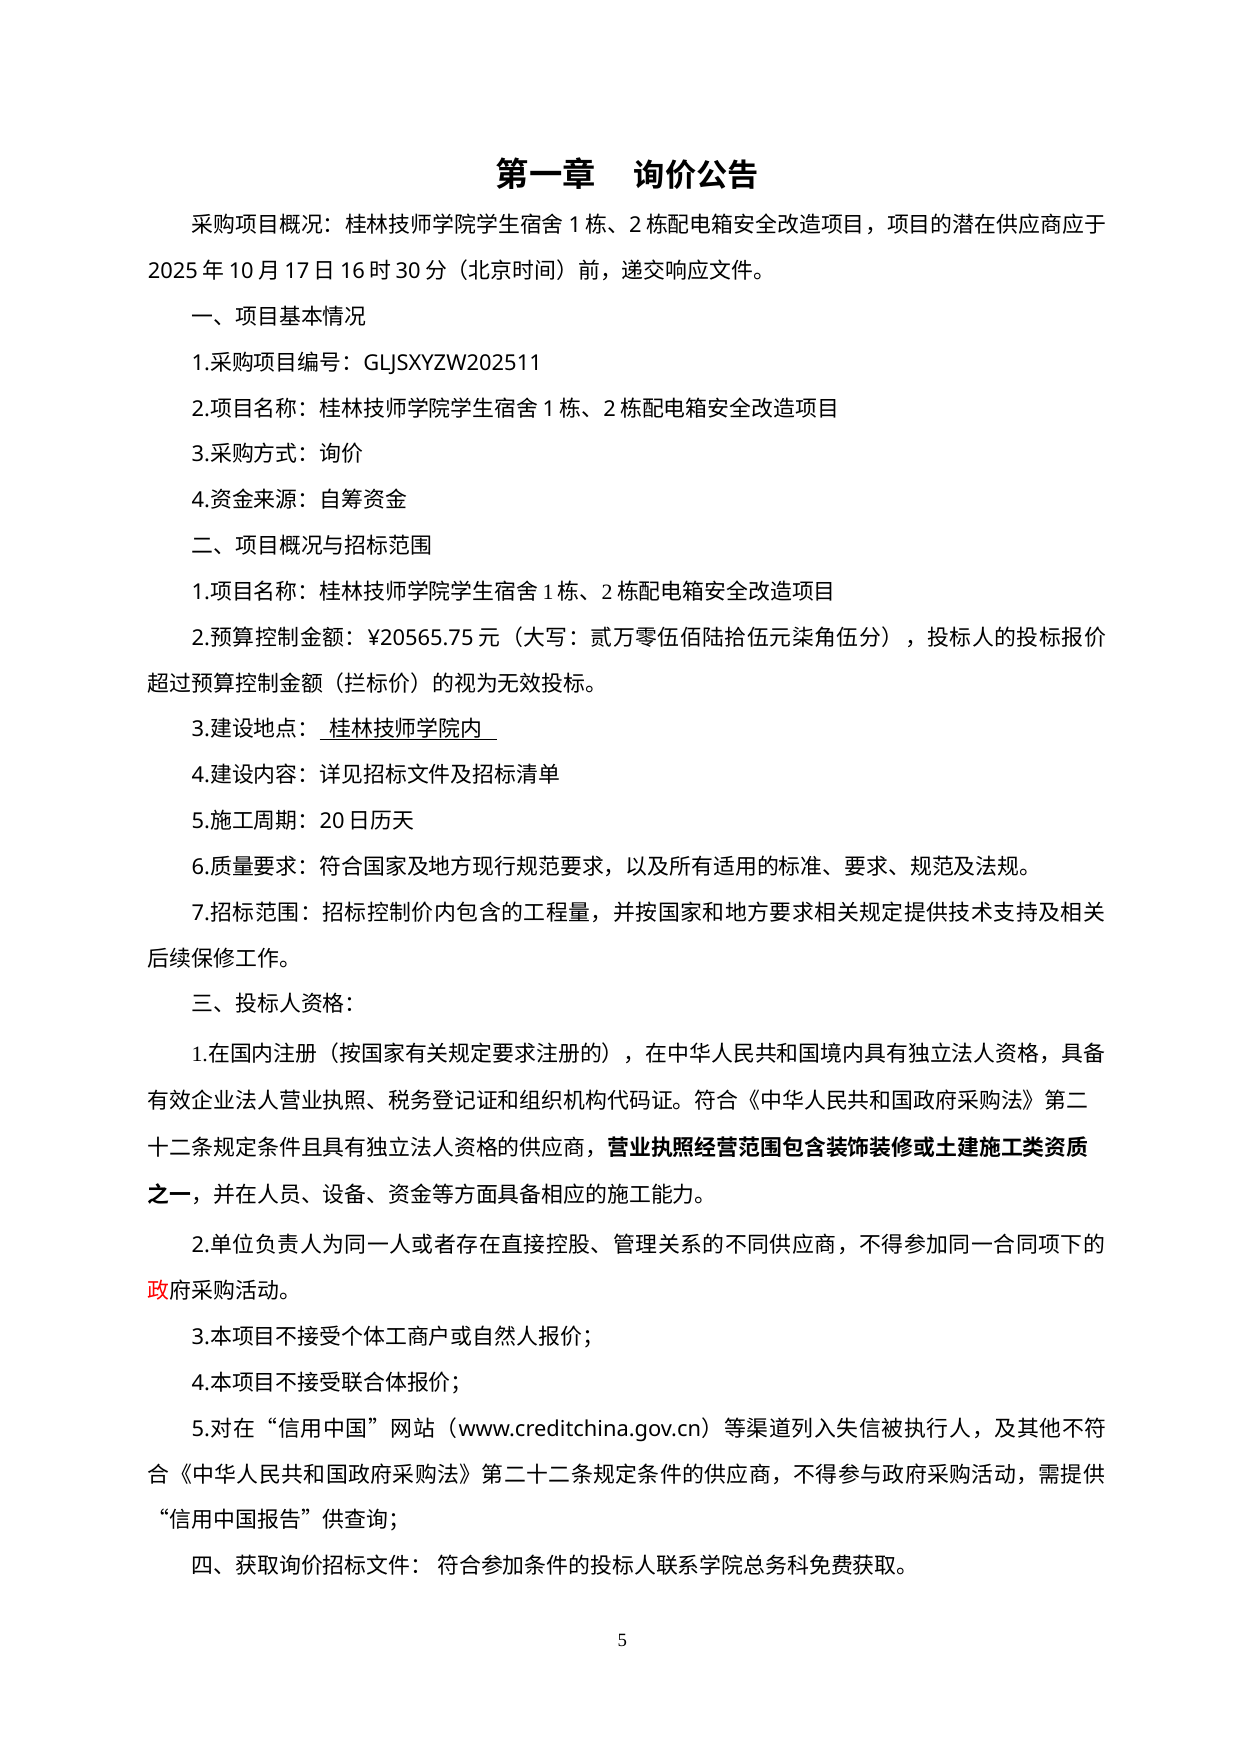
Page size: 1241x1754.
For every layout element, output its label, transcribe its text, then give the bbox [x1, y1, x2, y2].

text 3.本项目不接受个体工商户或自然人报价； [148, 1308, 1106, 1354]
text 3.建设地点： 桂林技师学院内 [148, 700, 1106, 746]
text 4.建设内容：详见招标文件及招标清单 [191, 746, 1106, 792]
text 2.单位负责人为同一人或者存在直接控股、管理关系的不同供应商，不得参加同一合同项下的政府采购活动。 [148, 1216, 1106, 1308]
text 第一章 询价公告 [148, 148, 1106, 196]
text 4.本项目不接受联合体报价； [148, 1354, 1106, 1399]
text 6.质量要求：符合国家及地方现行规范要求，以及所有适用的标准、要求、规范及法规。 [148, 838, 1106, 883]
text 二、项目概况与招标范围 [148, 517, 1106, 563]
text 采购项目概况：桂林技师学院学生宿舍1栋、2栋配电箱安全改造项目，项目的潜在供应商应于2025年10月17日16时30分（北京时间）前，递交响应文件。 [148, 196, 1106, 288]
text 三、投标人资格： [148, 975, 1106, 1021]
text 1.项目名称：桂林技师学院学生宿舍1栋、2栋配电箱安全改造项目 [148, 563, 1106, 608]
text 四、获取询价招标文件： 符合参加条件的投标人联系学院总务科免费获取。 [148, 1537, 1106, 1583]
text 3.采购方式：询价 [148, 425, 1106, 471]
text 2.预算控制金额：¥20565.75元（大写：贰万零伍佰陆拾伍元柒角伍分），投标人的投标报价超过预算控制金额（拦标价）的视为无效投标。 [148, 608, 1106, 700]
text 一、项目基本情况 [148, 288, 1106, 333]
text 2.项目名称：桂林技师学院学生宿舍1栋、2栋配电箱安全改造项目 [148, 379, 1106, 425]
text 4.资金来源：自筹资金 [148, 471, 1106, 517]
text 5.施工周期：20日历天 [191, 792, 1106, 838]
text 7.招标范围：招标控制价内包含的工程量，并按国家和地方要求相关规定提供技术支持及相关后续保修工作。 [148, 883, 1106, 975]
text 5.对在“信用中国”网站（www.creditchina.gov.cn）等渠道列入失信被执行人，及其他不符合《中华人民共和国政府采购法》第二十二条规定条件的供应商，不得参与政府采购活动，需提供“信用中国报告”供查询； [148, 1399, 1106, 1537]
text 1.采购项目编号：GLJSXYZW202511 [148, 333, 1106, 379]
text 1.在国内注册（按国家有关规定要求注册的），在中华人民共和国境内具有独立法人资格，具备有效企业法人营业执照、税务登记证和组织机构代码证。符合《中华人民共和国政府采购法》第二十二条规定条件且具有独立法人资格的供应商，营业执照经营范围包含装饰装修或土建施工类资质之一，并在人员、设备、资金等方面具备相应的施工能力。 [148, 1021, 1106, 1208]
